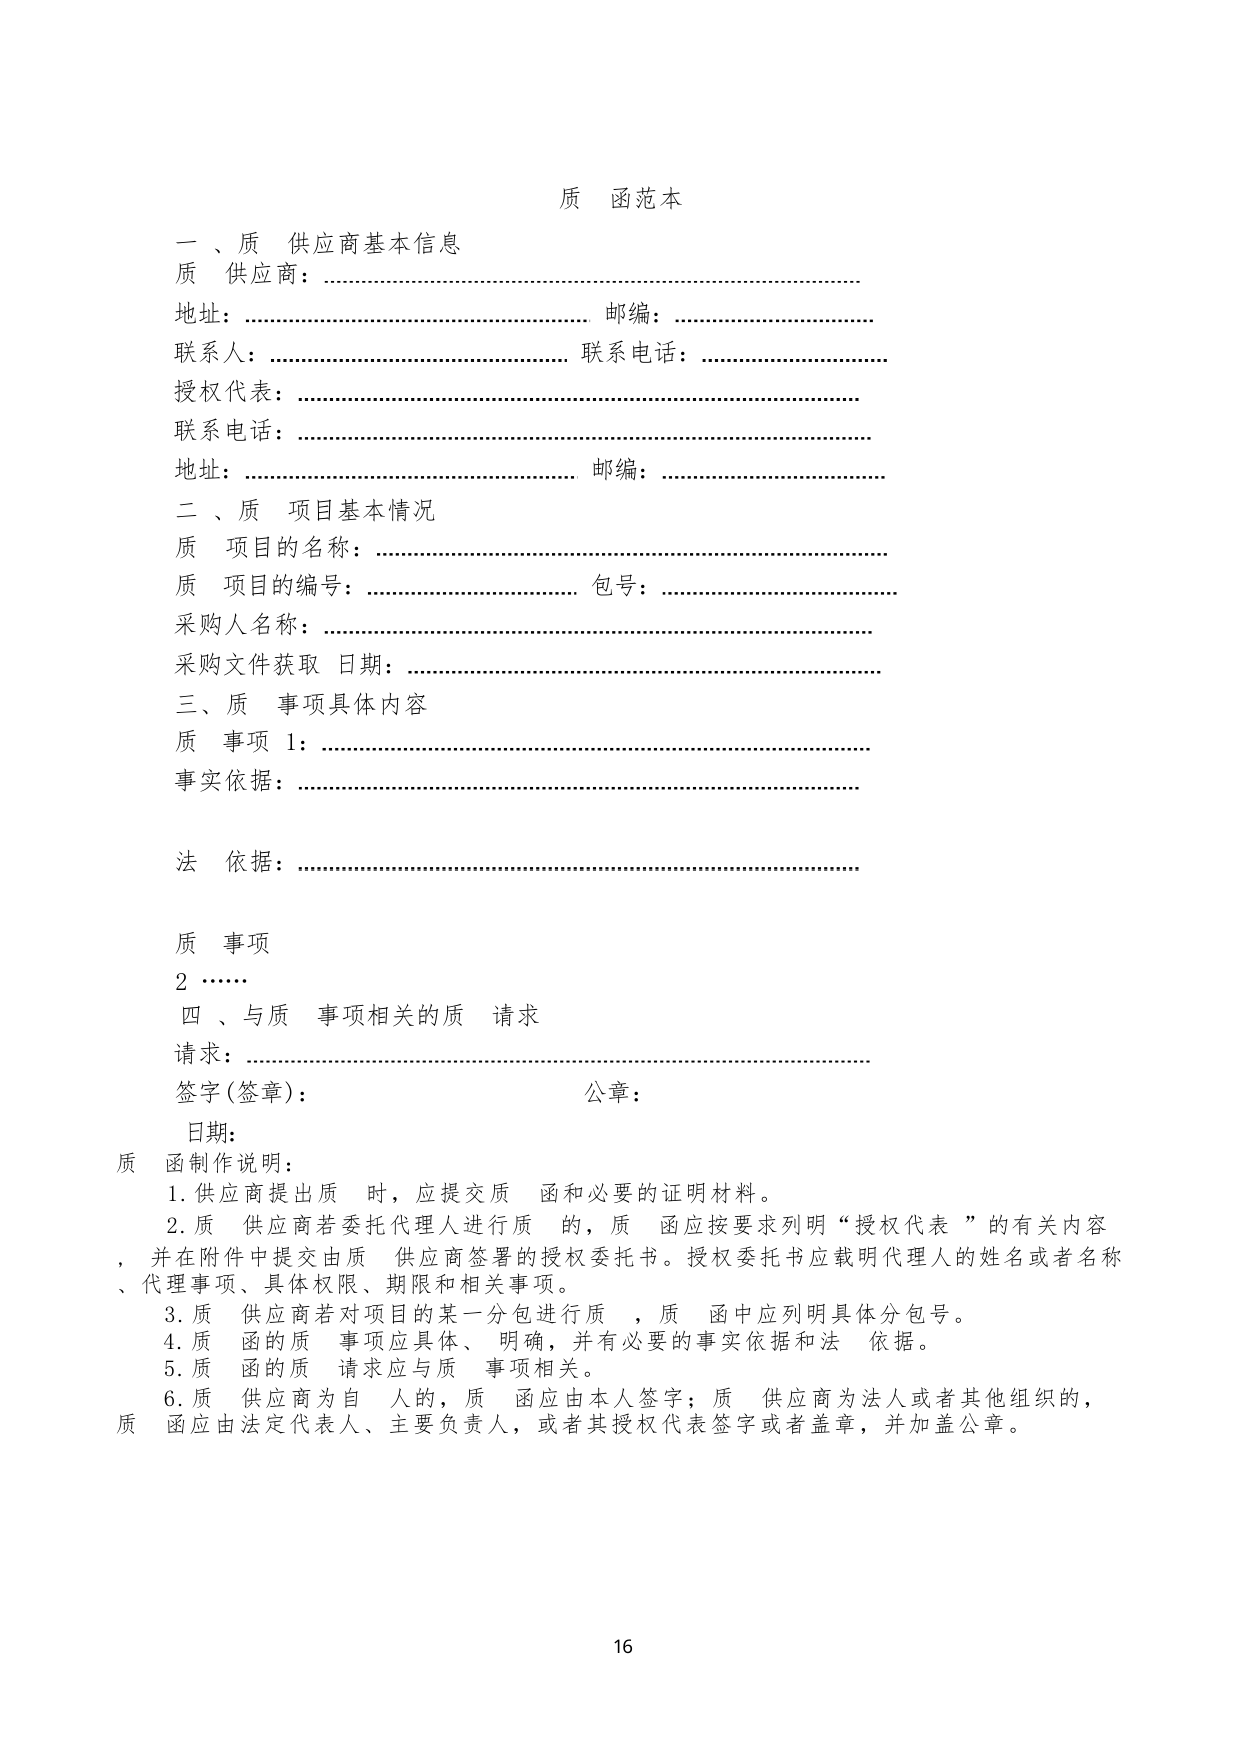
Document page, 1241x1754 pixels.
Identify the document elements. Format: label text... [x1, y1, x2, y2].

text 质疑函应由法定代表人、主要负责人，或者其授权代表签字或者盖章，并加盖公章。 [114, 1413, 1125, 1438]
text 质疑函范本 [557, 186, 1125, 212]
text 质疑供应商： [173, 262, 1125, 288]
text 质疑函制作说明： [114, 1152, 1125, 1177]
text 二 、质疑项目基本情况 [174, 498, 1125, 525]
text 质疑项目的编号： 包号： [173, 574, 1125, 600]
text 地址： 邮编： [173, 458, 1125, 484]
text 一 、质疑供应商基本信息 [173, 231, 1125, 257]
text 事实依据： [173, 768, 1125, 794]
text 3.质疑供应商若对项目的某一分包进行质疑，质疑函中应列明具体分包号。 4.质疑函的质疑事项应具体、 明确，并有必要的事实依据和法律依据。 [163, 1299, 978, 1352]
text 5.质疑函的质疑请求应与质疑事项相关。 [164, 1357, 1125, 1381]
text 采购人名称： [173, 613, 1125, 639]
picture [675, 319, 876, 323]
text 质疑事项 2 …… [173, 927, 295, 994]
text 签字(签章)： 公章： [173, 1081, 1125, 1107]
text 联系人： 联系电话： [172, 341, 1125, 367]
picture [298, 786, 862, 790]
text 请求： [172, 1042, 1125, 1068]
text 6.质疑供应商为自然人的，质疑函应由本人签字；质疑供应商为法人或者其他组织的， [164, 1386, 1125, 1411]
picture [408, 670, 883, 674]
text 四 、与质疑事项相关的质疑请求 [178, 1003, 1125, 1029]
text 法律依据： [173, 849, 1125, 875]
text 2.质疑供应商若委托代理人进行质疑的，质疑函应按要求列明“授权代表 ”的有关内容 [166, 1214, 1125, 1238]
text 质疑项目的名称： [173, 535, 1125, 561]
text 地址： 邮编： [173, 301, 1125, 327]
text 质疑事项 1： [173, 729, 1125, 755]
picture [245, 319, 591, 323]
text 1.供应商提出质疑时，应提交质疑函和必要的证明材料。 [167, 1182, 1125, 1207]
text 联系电话： [172, 419, 1125, 445]
text , 并在附件中提交由质疑供应商签署的授权委托书。授权委托书应载明代理人的姓名或者名称 、代理事项、具体权限、期限和相关事项。 [116, 1242, 1125, 1295]
picture [322, 747, 873, 751]
text 三、质疑事项具体内容 [173, 692, 1125, 718]
text 采购文件获取 日期： [173, 652, 1125, 678]
picture [298, 867, 862, 871]
text 授权代表： [172, 380, 1125, 406]
text 日期： [182, 1120, 1125, 1146]
